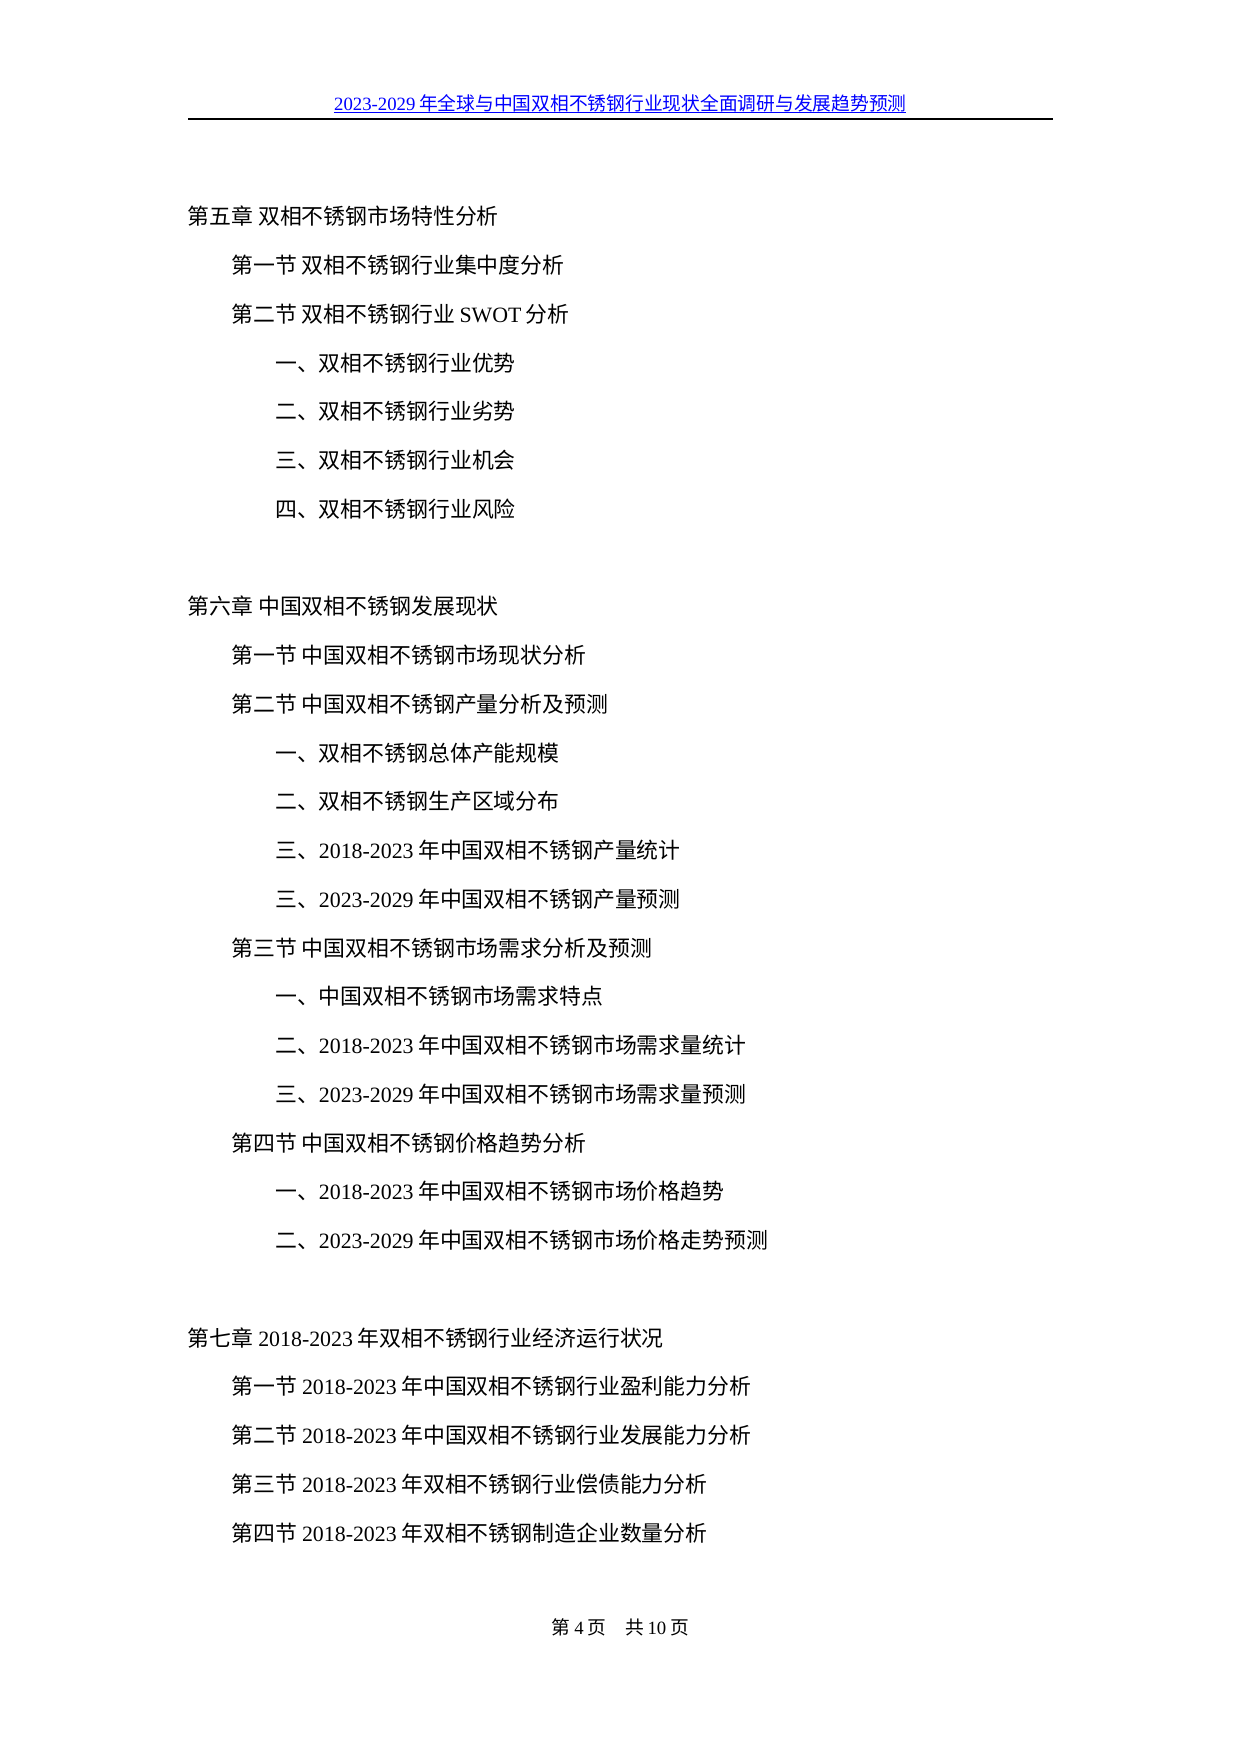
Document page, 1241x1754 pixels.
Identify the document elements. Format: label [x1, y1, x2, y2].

text [187, 150, 1053, 1548]
